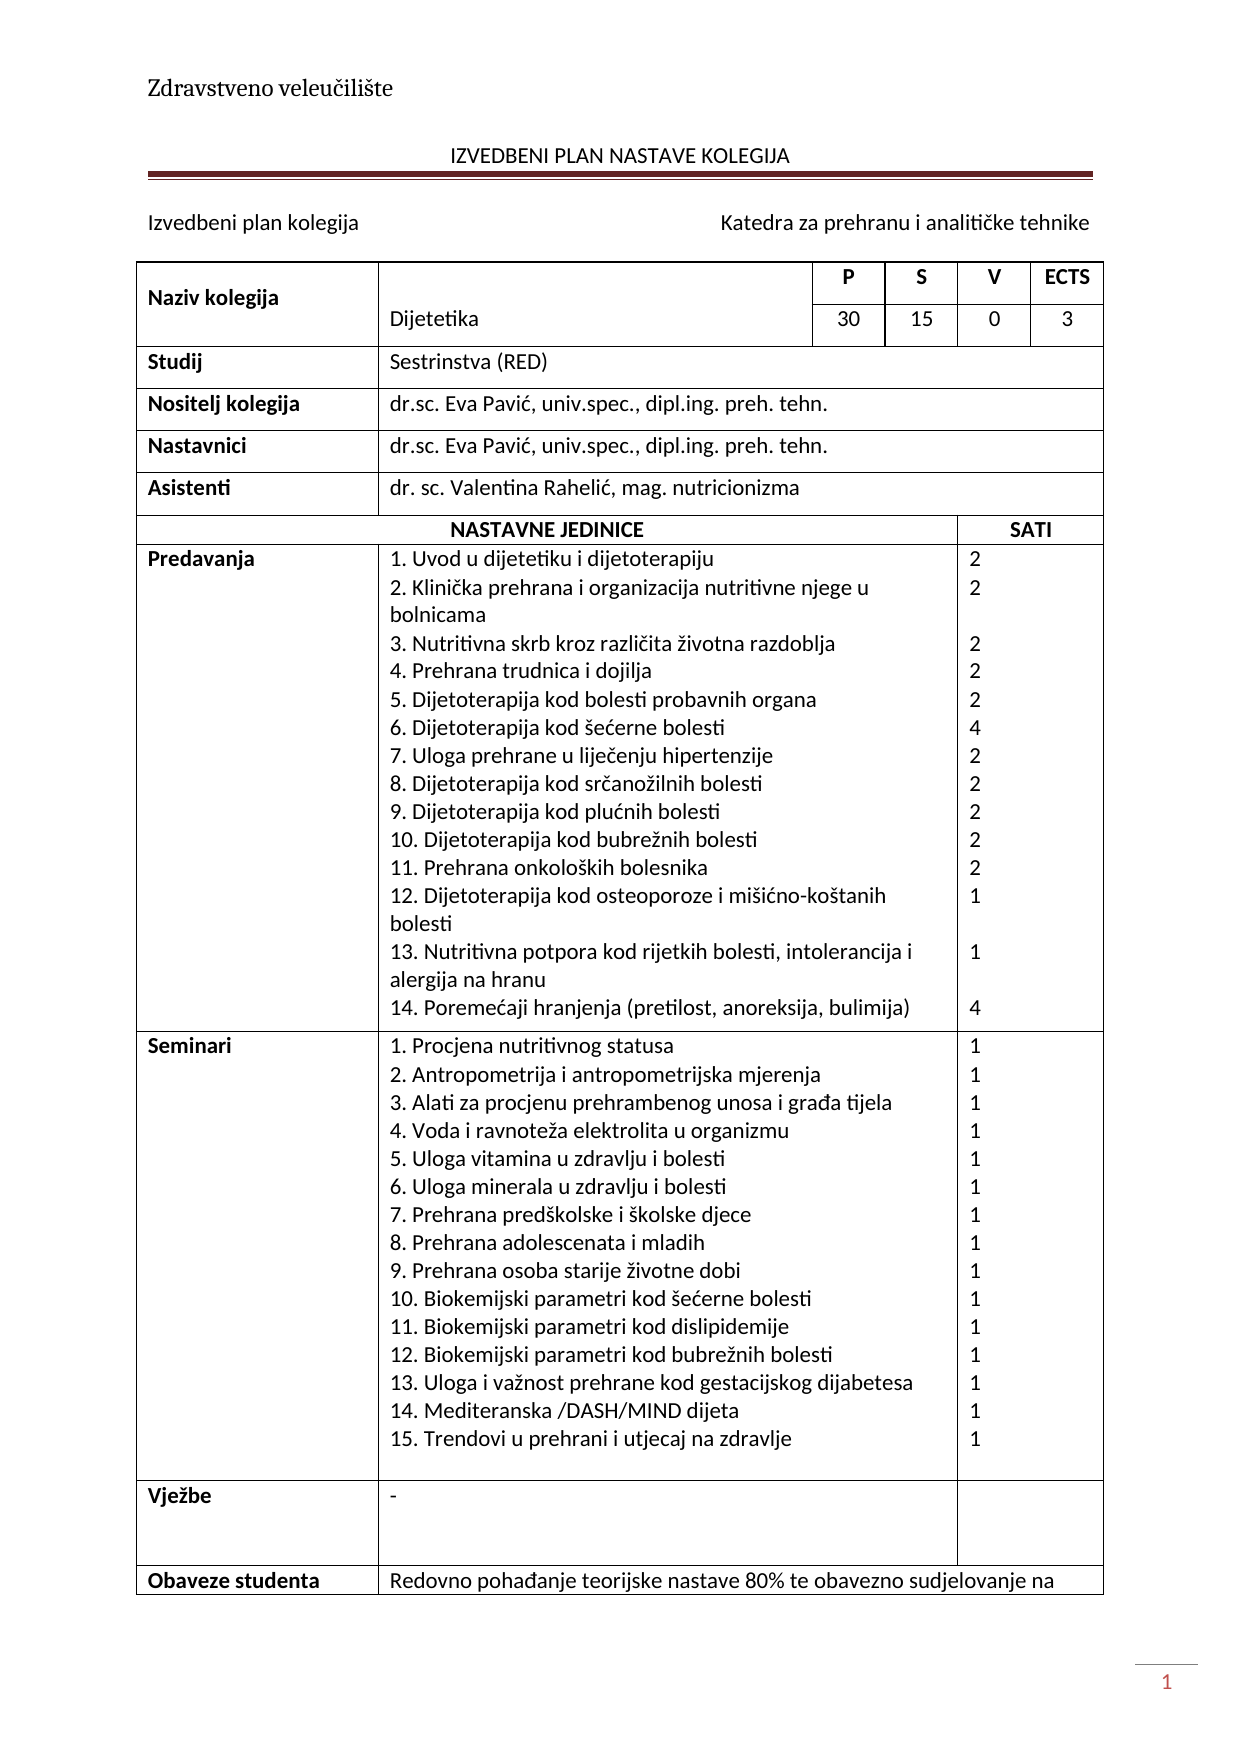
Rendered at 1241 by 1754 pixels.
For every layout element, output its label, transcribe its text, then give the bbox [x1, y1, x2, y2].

table_cell 3 [1031, 305, 1103, 346]
table_header P [813, 263, 884, 303]
text Izvedbeni plan kolegija Katedra za prehranu i analitičke tehnike [148, 208, 1093, 236]
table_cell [379, 1566, 1103, 1594]
table_cell - [379, 1481, 957, 1565]
table_cell 1. Uvod u dijetetiku i dijetoterapiju 2. Klinička prehrana i organizacija nutritivne njege u bolnicama 3. Nutritivna skrb kroz različita životna razdoblja 4. Prehrana trudnica i dojilja 5. Dijetoterapija kod bolesti probavnih organa 6. Dijetoterapija kod šećerne bolesti 7. Uloga prehrane u liječenju hipertenzije 8. Dijetoterapija kod srčanožilnih bolesti 9. Dijetoterapija kod plućnih bolesti 10. Dijetoterapija kod bubrežnih bolesti 11. Prehrana onkoloških bolesnika 12. Dijetoterapija kod osteoporoze i mišićno-koštanih bolesti 13. Nutritivna potpora kod rijetkih bolesti, intolerancija i alergija na hranu 14. Poremećaji hranjenja (pretilost, anoreksija, bulimija) [379, 545, 957, 1031]
table_cell 30 [813, 305, 884, 346]
table_cell Seminari [137, 1032, 378, 1480]
table_cell 0 [958, 305, 1030, 346]
table_cell Nositelj kolegija [137, 389, 378, 430]
table_cell Vježbe [137, 1481, 378, 1565]
table_cell dr.sc. Eva Pavić, univ.spec., dipl.ing. preh. tehn. [379, 389, 1103, 430]
table_cell Nastavnici [137, 431, 378, 472]
table_cell Predavanja [137, 545, 378, 1031]
table_cell [958, 1481, 1103, 1565]
table_cell Asistenti [137, 473, 378, 514]
table_cell Sestrinstva (RED) [379, 347, 1103, 388]
table_header ECTS [1031, 263, 1103, 303]
table_cell 15 [886, 305, 957, 346]
table_header Dijetetika [379, 263, 812, 346]
table_cell Obaveze studenta [137, 1566, 378, 1594]
table_header S [886, 263, 957, 303]
table_cell Studij [137, 347, 378, 388]
table_header Naziv kolegija [137, 263, 378, 346]
table_cell 1 1 1 1 1 1 1 1 1 1 1 1 1 1 1 [958, 1032, 1103, 1480]
table_cell NASTAVNE JEDINICE [137, 516, 957, 543]
table_cell 1. Procjena nutritivnog statusa 2. Antropometrija i antropometrijska mjerenja 3. Alati za procjenu prehrambenog unosa i građa tijela 4. Voda i ravnoteža elektrolita u organizmu 5. Uloga vitamina u zdravlju i bolesti 6. Uloga minerala u zdravlju i bolesti 7. Prehrana predškolske i školske djece 8. Prehrana adolescenata i mladih 9. Prehrana osoba starije životne dobi 10. Biokemijski parametri kod šećerne bolesti 11. Biokemijski parametri kod dislipidemije 12. Biokemijski parametri kod bubrežnih bolesti 13. Uloga i važnost prehrane kod gestacijskog dijabetesa 14. Mediteranska /DASH/MIND dijeta 15. Trendovi u prehrani i utjecaj na zdravlje [379, 1032, 957, 1480]
table_cell 2 2 2 2 2 4 2 2 2 2 2 1 1 4 [958, 545, 1103, 1031]
table_cell dr. sc. Valentina Rahelić, mag. nutricionizma [379, 473, 1103, 514]
table_cell SATI [958, 516, 1103, 543]
table_cell dr.sc. Eva Pavić, univ.spec., dipl.ing. preh. tehn. [379, 431, 1103, 472]
table_header V [958, 263, 1030, 303]
